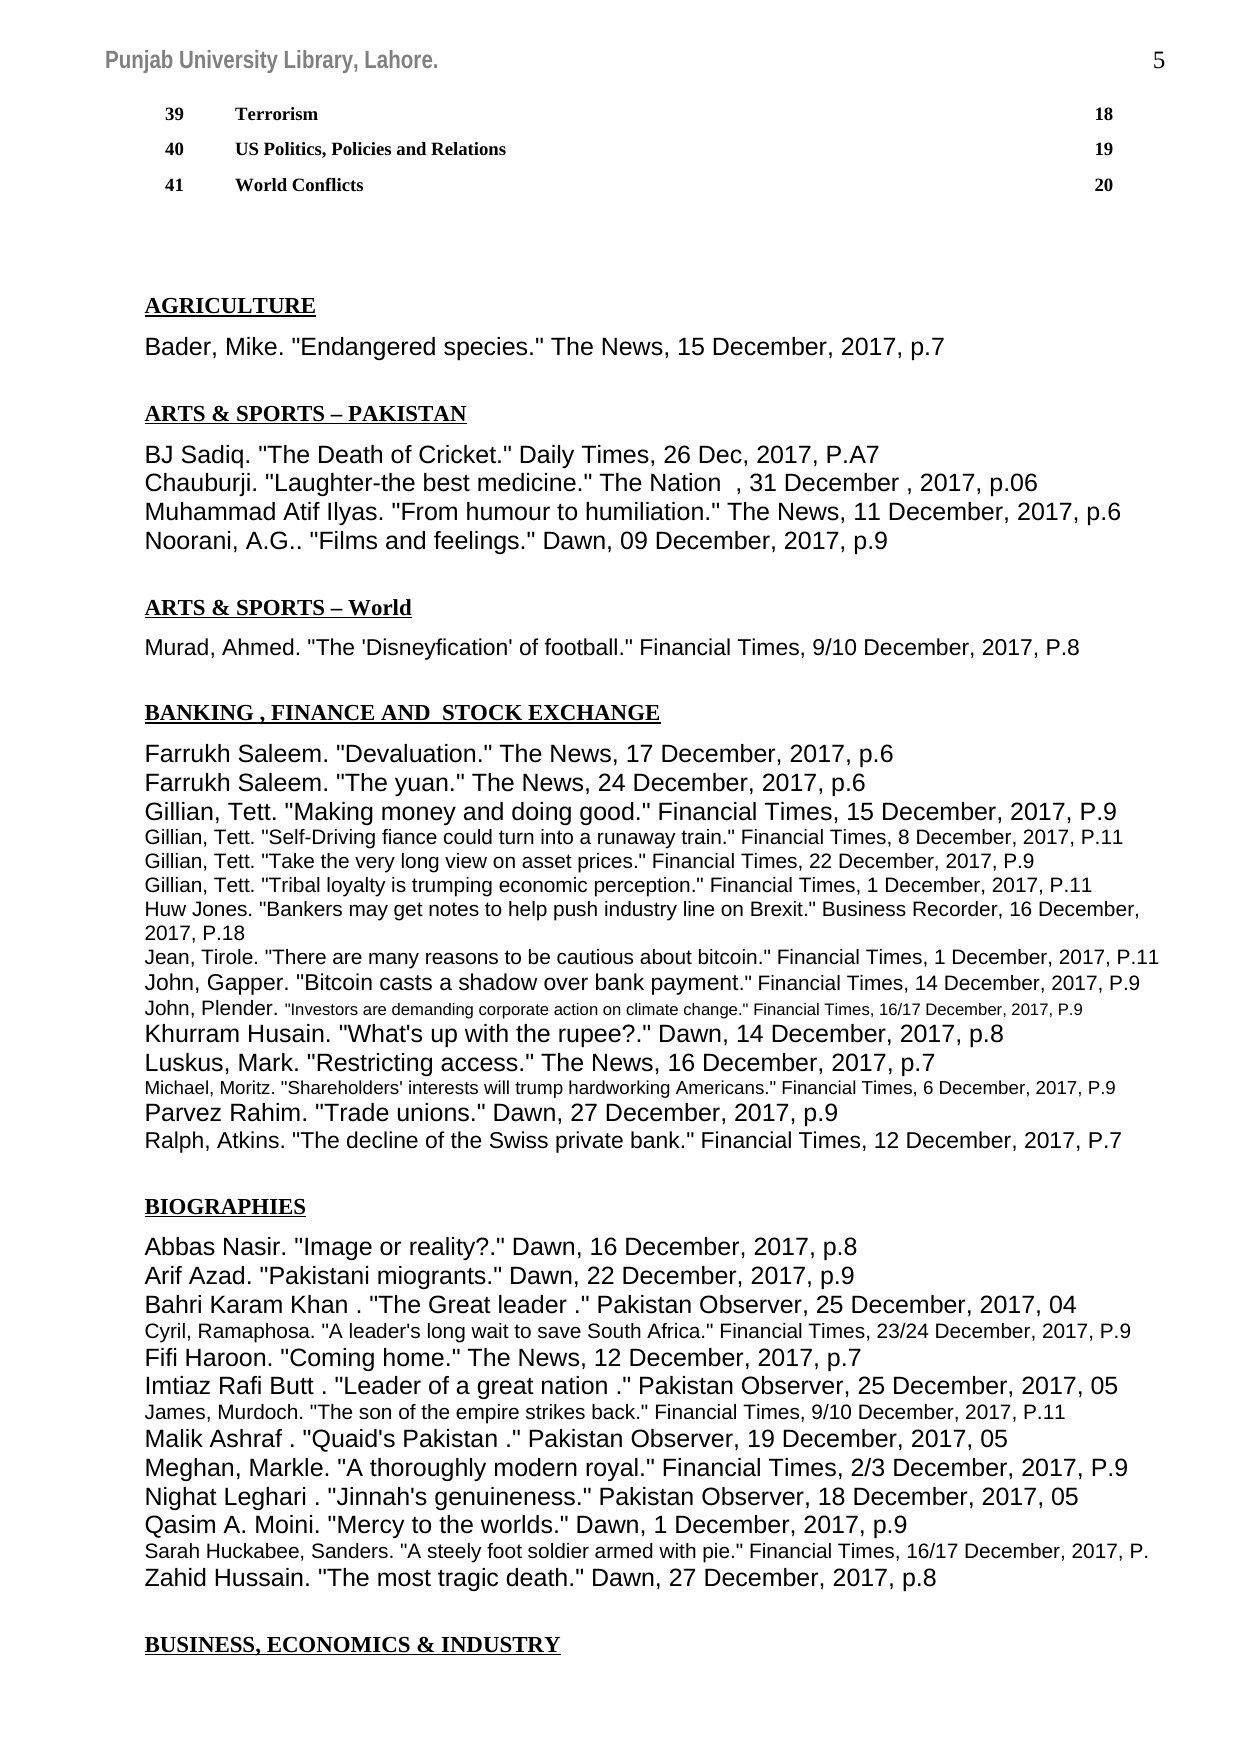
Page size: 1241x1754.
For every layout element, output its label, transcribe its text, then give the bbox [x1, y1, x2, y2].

table_cell 18 [1031, 103, 1177, 138]
table_cell 20 [1031, 174, 1177, 210]
table_cell [133, 138, 224, 174]
table_cell [133, 103, 224, 138]
table_cell Terrorism [224, 103, 1031, 138]
table_cell BANKING , FINANCE AND STOCK EXCHANGE Farrukh Saleem. "Devaluation." The News, 17 December, 2017, p.6 Farrukh Saleem. "The yuan." The News, 24 December, 2017, p.6 Gillian, Tett. "Making money and doing good." Financial Times, 15 December, 2017, P.9 Gillian, Tett. "Self-Driving fiance could turn into a runaway train." Financial Times, 8 December, 2017, P.11 Gillian, Tett. "Take the very long view on asset prices." Financial Times, 22 December, 2017, P.9 Gillian, Tett. "Tribal loyalty is trumping economic perception." Financial Times, 1 December, 2017, P.11 Huw Jones. "Bankers may get notes to help push industry line on Brexit." Business Recorder, 16 December, 2017, P.18 Jean, Tirole. "There are many reasons to be cautious about bitcoin." Financial Times, 1 December, 2017, P.11 John, Gapper. "Bitcoin casts a shadow over bank payment." Financial Times, 14 December, 2017, P.9 John, Plender. "Investors are demanding corporate action on climate change." Financial Times, 16/17 December, 2017, P.9 Khurram Husain. "What's up with the rupee?." Dawn, 14 December, 2017, p.8 Luskus, Mark. "Restricting access." The News, 16 December, 2017, p.7 Michael, Moritz. "Shareholders' interests will trump hardworking Americans." Financial Times, 6 December, 2017, P.9 Parvez Rahim. "Trade unions." Dawn, 27 December, 2017, p.9 Ralph, Atkins. "The decline of the Swiss private bank." Financial Times, 12 December, 2017, P.7 [133, 700, 1174, 1193]
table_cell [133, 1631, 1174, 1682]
table_cell US Politics, Policies and Relations [224, 138, 1031, 174]
table_cell 19 [1031, 138, 1177, 174]
table_cell ARTS & SPORTS – BJ Sadiq. "The Death of Cricket." Daily Times, 26 Dec, 2017, P.A7 Chauburji. "Laughter-the best medicine." The Nation , 31 December , 2017, p.06 Muhammad Atif Ilyas. "From humour to humiliation." The News, 11 December, 2017, p.6 Noorani, A.G.. "Films and feelings." Dawn, 09 December, 2017, p.9 [133, 400, 1174, 594]
table_cell World Conflicts [224, 174, 1031, 210]
table_cell [133, 174, 224, 210]
table_cell BIOGRAPHIES Abbas Nasir. "Image or reality?." Dawn, 16 December, 2017, p.8 Arif Azad. "Pakistani miogrants." Dawn, 22 December, 2017, p.9 Bahri Karam Khan . "The Great leader ." Pakistan Observer, 25 December, 2017, 04 Cyril, Ramaphosa. "A leader's long wait to save South Africa." Financial Times, 23/24 December, 2017, P.9 Fifi Haroon. "Coming home." The News, 12 December, 2017, p.7 Imtiaz Rafi Butt . "Leader of a great nation ." Pakistan Observer, 25 December, 2017, 05 James, Murdoch. "The son of the empire strikes back." Financial Times, 9/10 December, 2017, P.11 Malik Ashraf . "Quaid's Pakistan ." Pakistan Observer, 19 December, 2017, 05 Meghan, Markle. "A thoroughly modern royal." Financial Times, 2/3 December, 2017, P.9 Nighat Leghari . "Jinnah's genuineness." Pakistan Observer, 18 December, 2017, 05 Qasim A. Moini. "Mercy to the worlds." Dawn, 1 December, 2017, p.9 Sarah Huckabee, Sanders. "A steely foot soldier armed with pie." Financial Times, 16/17 December, 2017, P. Zahid Hussain. "The most tragic death." Dawn, 27 December, 2017, p.8 [133, 1193, 1174, 1631]
table_cell AGRICULTURE Bader, Mike. "Endangered species." The News, 15 December, 2017, p.7 [133, 210, 1174, 400]
table_cell ARTS & SPORTS – World Murad, Ahmed. "The 'Disneyfication' of football." Financial Times, 9/10 December, 2017, P.8 [133, 594, 1174, 699]
